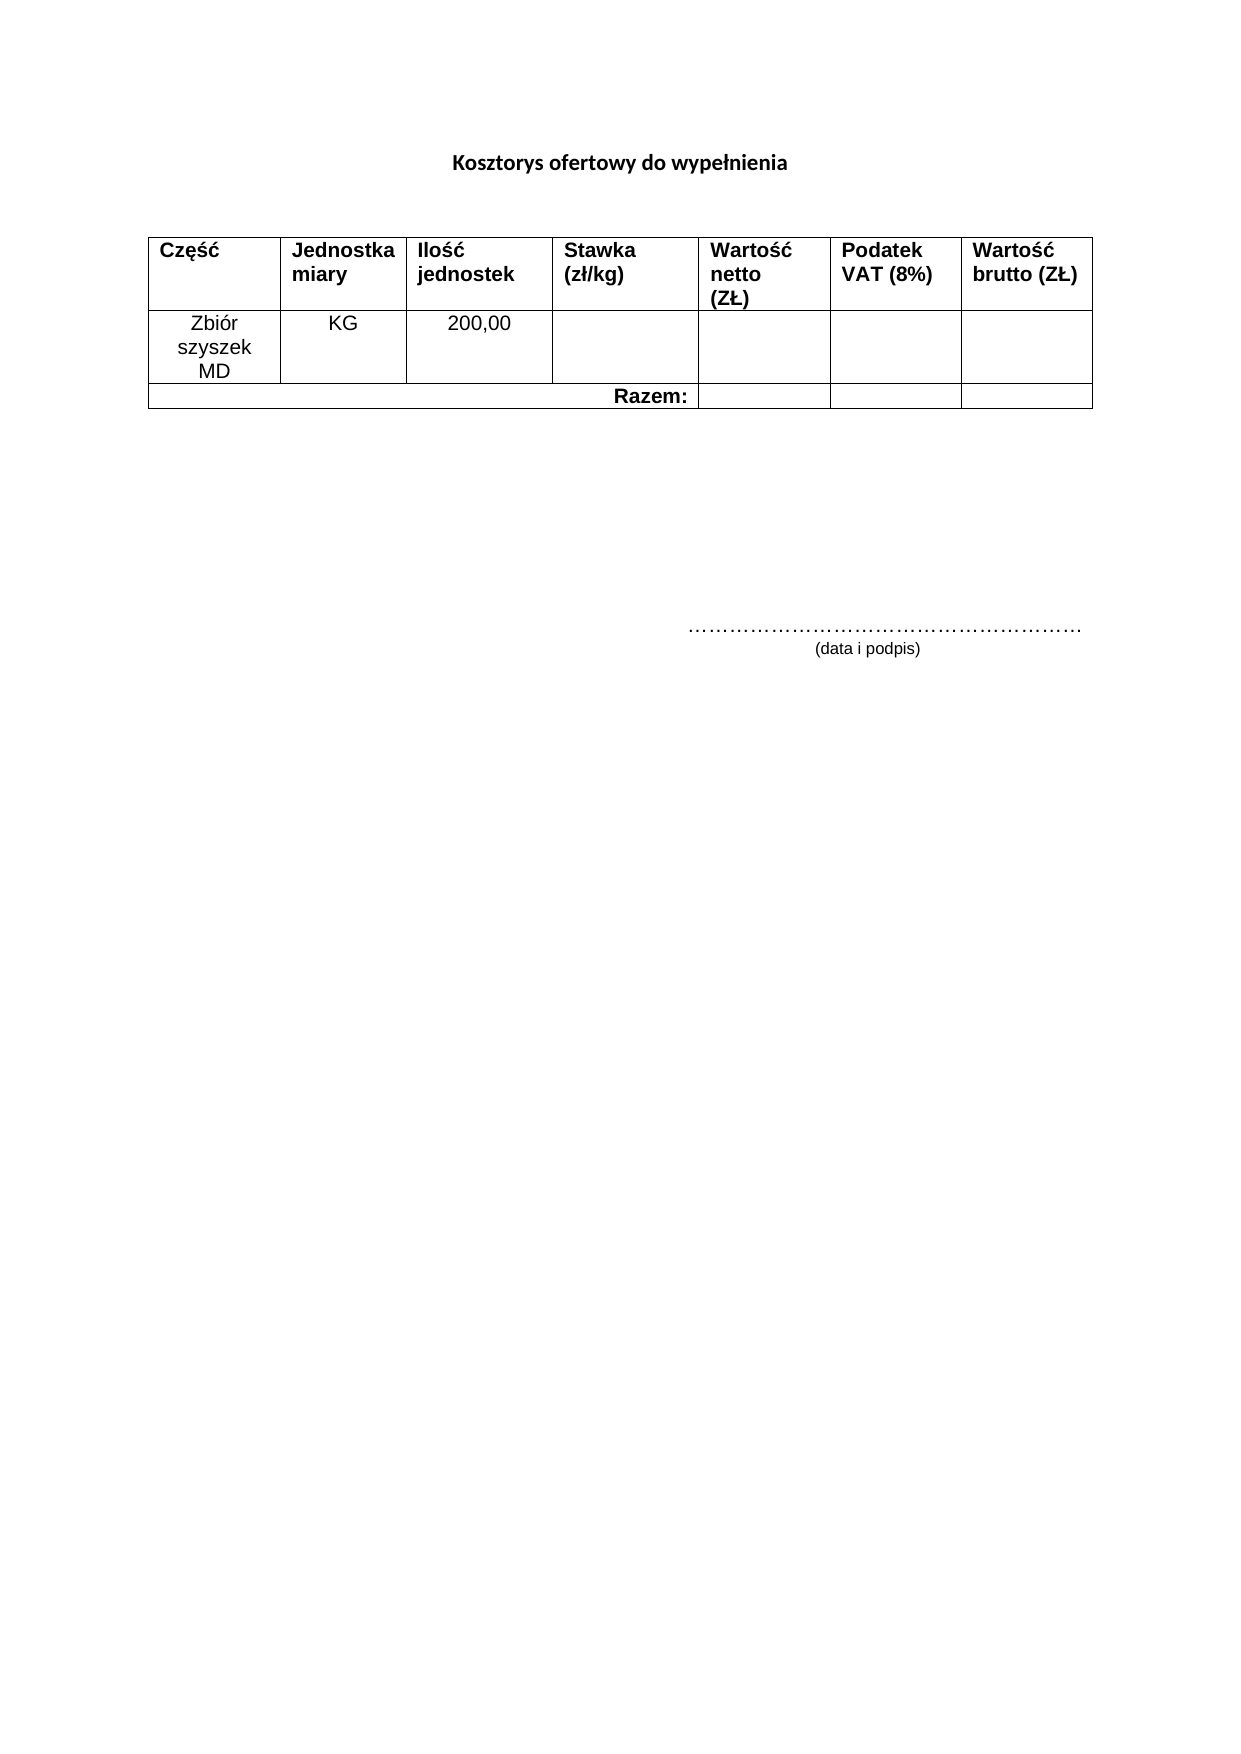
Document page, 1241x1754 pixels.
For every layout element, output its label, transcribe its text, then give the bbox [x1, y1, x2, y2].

table_cell Razem: [149, 384, 698, 408]
table_cell [962, 384, 1092, 408]
table_cell [831, 384, 961, 408]
table_header Podatek VAT (8%) [831, 238, 961, 310]
table_header Wartość netto (ZŁ) [699, 238, 830, 310]
table_header Stawka (zł/kg) [553, 238, 698, 310]
text (data i podpis) [148, 639, 1093, 658]
table_cell [962, 311, 1092, 383]
table_cell [831, 311, 961, 383]
text Kosztorys ofertowy do wypełnienia [148, 148, 1093, 176]
table_header Część [149, 238, 280, 310]
table_cell 200,00 [407, 311, 552, 383]
table_cell [699, 311, 830, 383]
table_header Jednostka miary [281, 238, 406, 310]
table_cell [699, 384, 830, 408]
table_cell [553, 311, 698, 383]
table_header Wartość brutto (ZŁ) [962, 238, 1092, 310]
table_cell Zbiór szyszek MD [149, 311, 280, 383]
text ………………………………………………… [148, 583, 1093, 637]
table_header Ilość jednostek [407, 238, 552, 310]
table_cell KG [281, 311, 406, 383]
